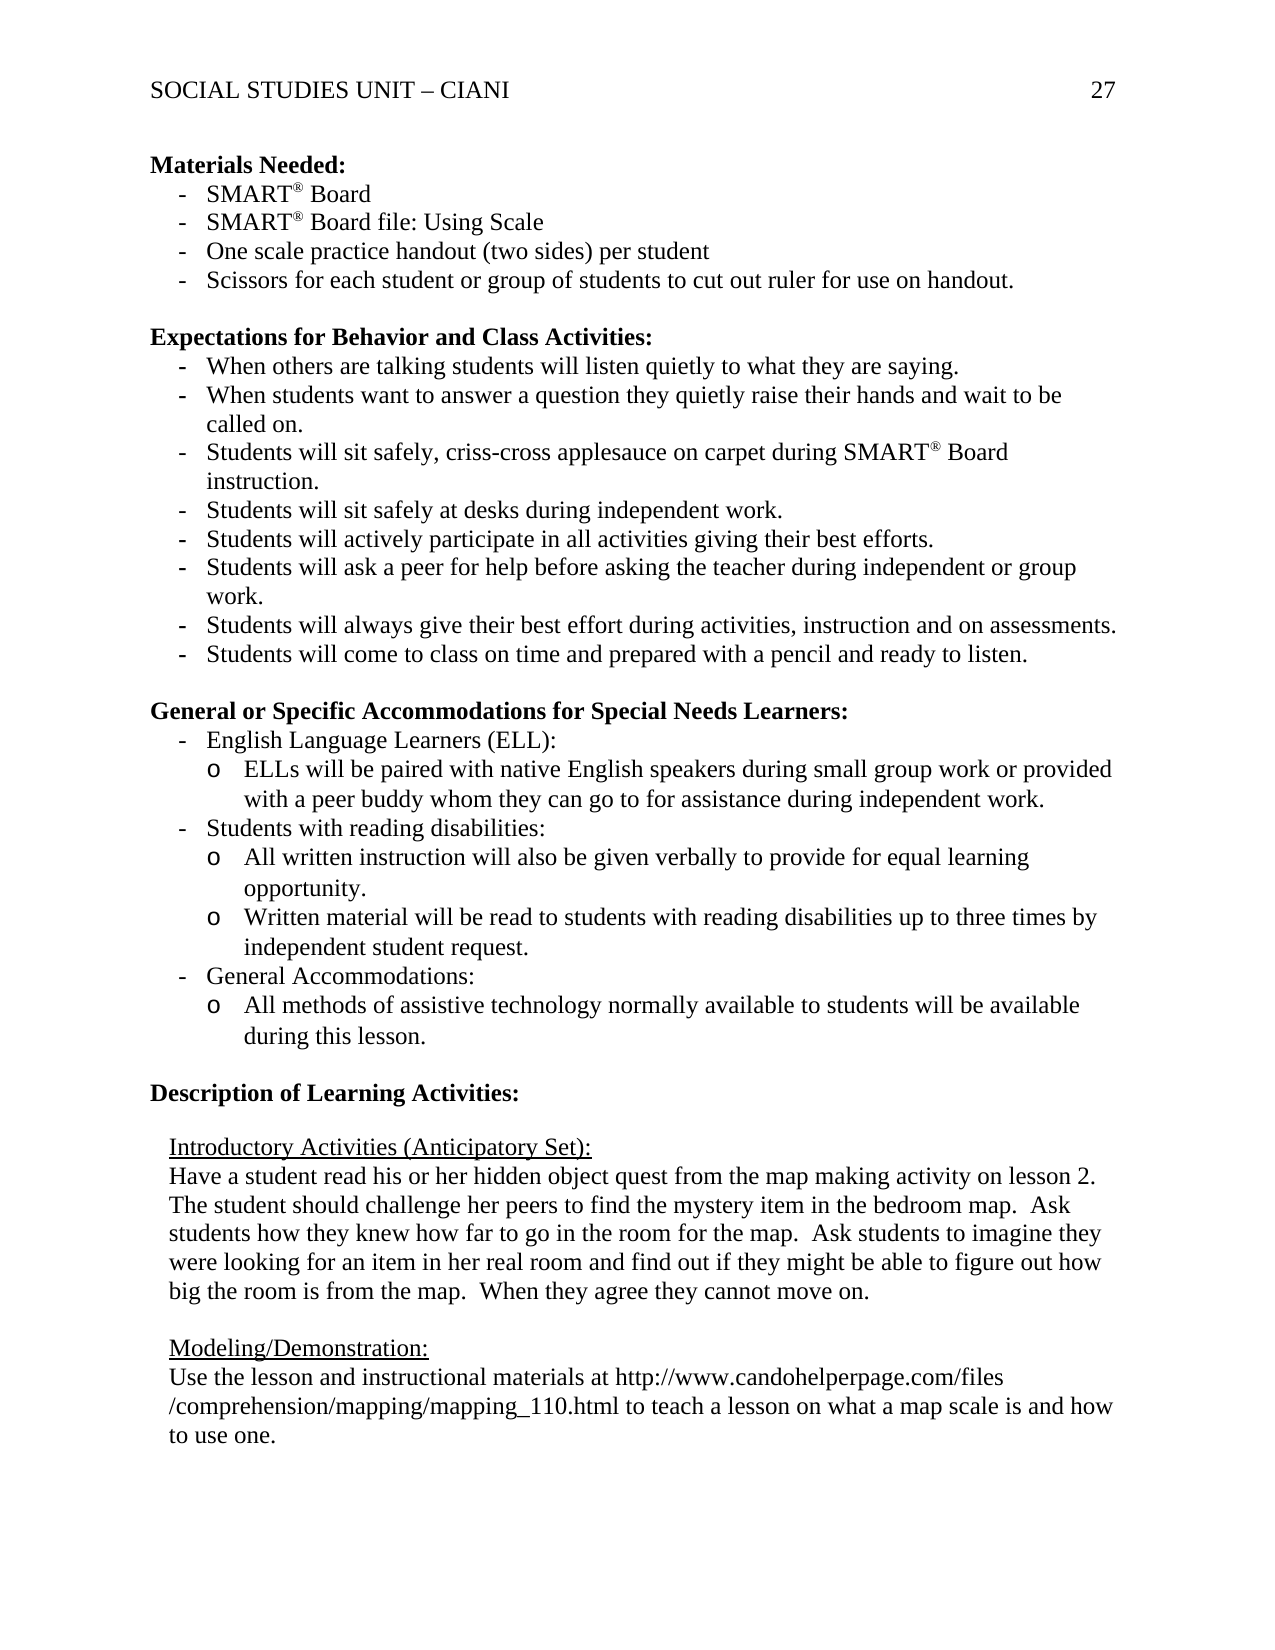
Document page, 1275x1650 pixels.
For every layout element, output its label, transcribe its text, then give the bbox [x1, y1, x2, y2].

list Students will sit safely at desks during independent work. [178, 495, 1125, 524]
list Students will ask a peer for help before asking the teacher during independent or group work. [178, 552, 1125, 610]
list ELLs will be paired with native English speakers during small group work or provided with a peer buddy whom they can go to for assistance during independent work. [206, 754, 1125, 813]
list General Accommodations: [178, 961, 1125, 990]
list All written instruction will also be given verbally to provide for equal learning opportunity. [206, 842, 1125, 902]
text Use the lesson and instructional materials at http://www.candohelperpage.com/files /comprehension/mapping/mapping_110.html to teach a lesson on what a map scale is and how to use one. [169, 1362, 1125, 1448]
list SMART® Board [178, 179, 1125, 207]
list When others are talking students will listen quietly to what they are saying. [178, 351, 1125, 380]
list SMART® Board file: Using Scale [178, 207, 1125, 236]
list English Language Learners (ELL): [178, 725, 1125, 754]
list Students will come to class on time and prepared with a pencil and ready to listen. [178, 639, 1125, 667]
text Description of Learning Activities: [150, 1078, 1125, 1107]
list When students want to answer a question they quietly raise their hands and wait to be called on. [178, 380, 1125, 437]
list Scissors for each student or group of students to cut out ruler for use on handout. [178, 265, 1125, 294]
list Written material will be read to students with reading disabilities up to three times by independent student request. [206, 902, 1125, 961]
list One scale practice handout (two sides) per student [178, 236, 1125, 265]
list Students will actively participate in all activities giving their best efforts. [178, 524, 1125, 552]
text Materials Needed: [150, 150, 1125, 179]
text Introductory Activities (Anticipatory Set): [169, 1132, 1125, 1161]
text Modeling/Demonstration: [169, 1333, 1125, 1362]
list Students with reading disabilities: [178, 813, 1125, 842]
list Students will always give their best effort during activities, instruction and on assessments. [178, 610, 1125, 639]
text Expectations for Behavior and Class Activities: [150, 322, 1125, 351]
list All methods of assistive technology normally available to students will be available during this lesson. [206, 990, 1125, 1049]
text General or Specific Accommodations for Special Needs Learners: [150, 696, 1125, 725]
text Have a student read his or her hidden object quest from the map making activity on lesson 2. The student should challenge her peers to find the mystery item in the bedroom map. Ask students how they knew how far to go in the room for the map. Ask students to imagine they were looking for an item in her real room and find out if they might be able to figure out how big the room is from the map. When they agree they cannot move on. [169, 1161, 1125, 1305]
list Students will sit safely, criss-cross applesauce on carpet during SMART® Board instruction. [178, 437, 1125, 495]
